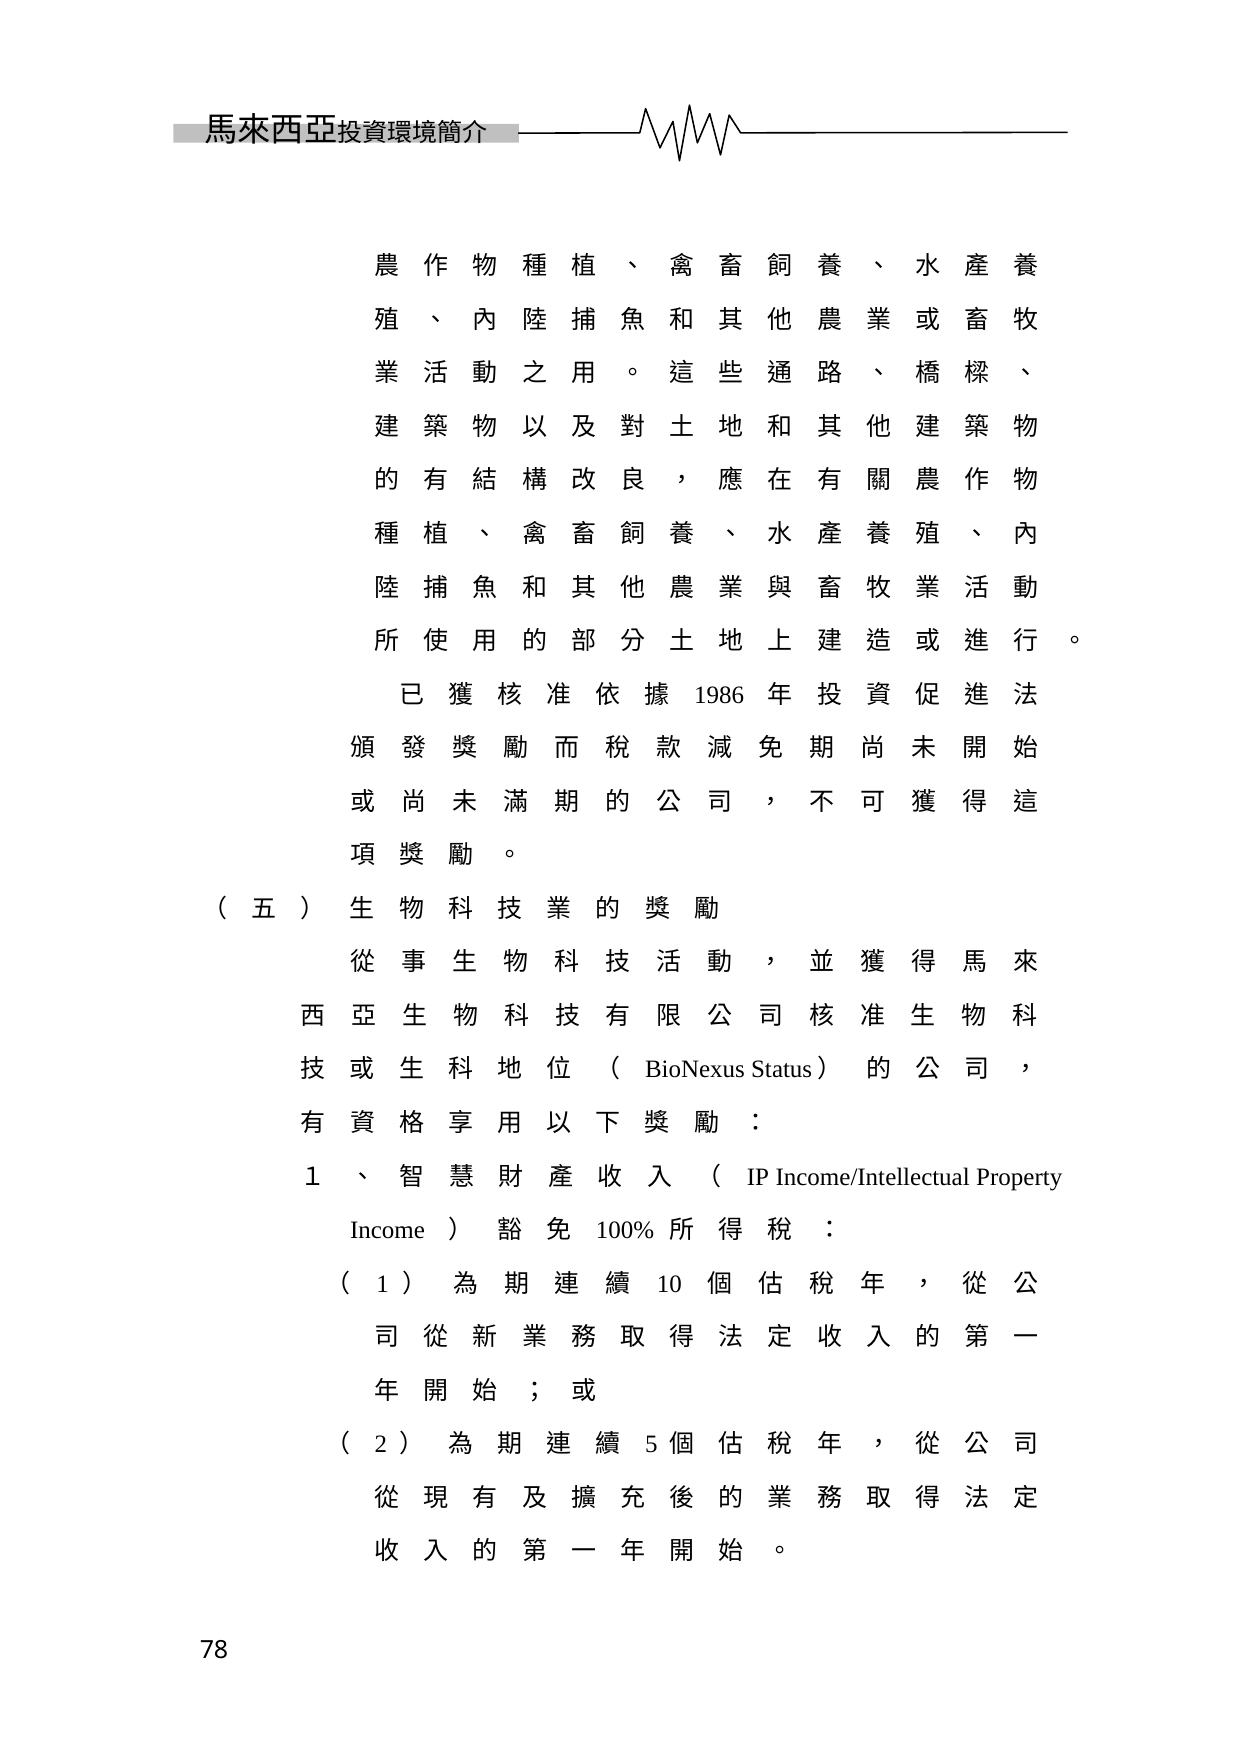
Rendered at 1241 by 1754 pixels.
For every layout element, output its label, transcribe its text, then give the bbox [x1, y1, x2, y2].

text （五）生物科技業的獎勵 [202, 880, 1063, 933]
text １、智慧財產收入（IP Income/Intellectual Property Income）豁免100%所得稅： [276, 1147, 1063, 1254]
text （2）為期連續5個估稅年，從公司從現有及擴充後的業務取得法定收入的第一年開始。 [301, 1415, 1063, 1576]
text 從事生物科技活動，並獲得馬來西亞生物科技有限公司核准生物科技或生科地位（BioNexus Status）的公司，有資格享用以下獎勵： [276, 933, 1063, 1147]
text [325, 237, 1063, 666]
text （1）為期連續10個估稅年，從公司從新業務取得法定收入的第一年開始；或 [301, 1254, 1063, 1415]
text 已獲核准依據1986年投資促進法頒發獎勵而稅款減免期尚未開始或尚未滿期的公司，不可獲得這項獎勵。 [325, 666, 1063, 880]
